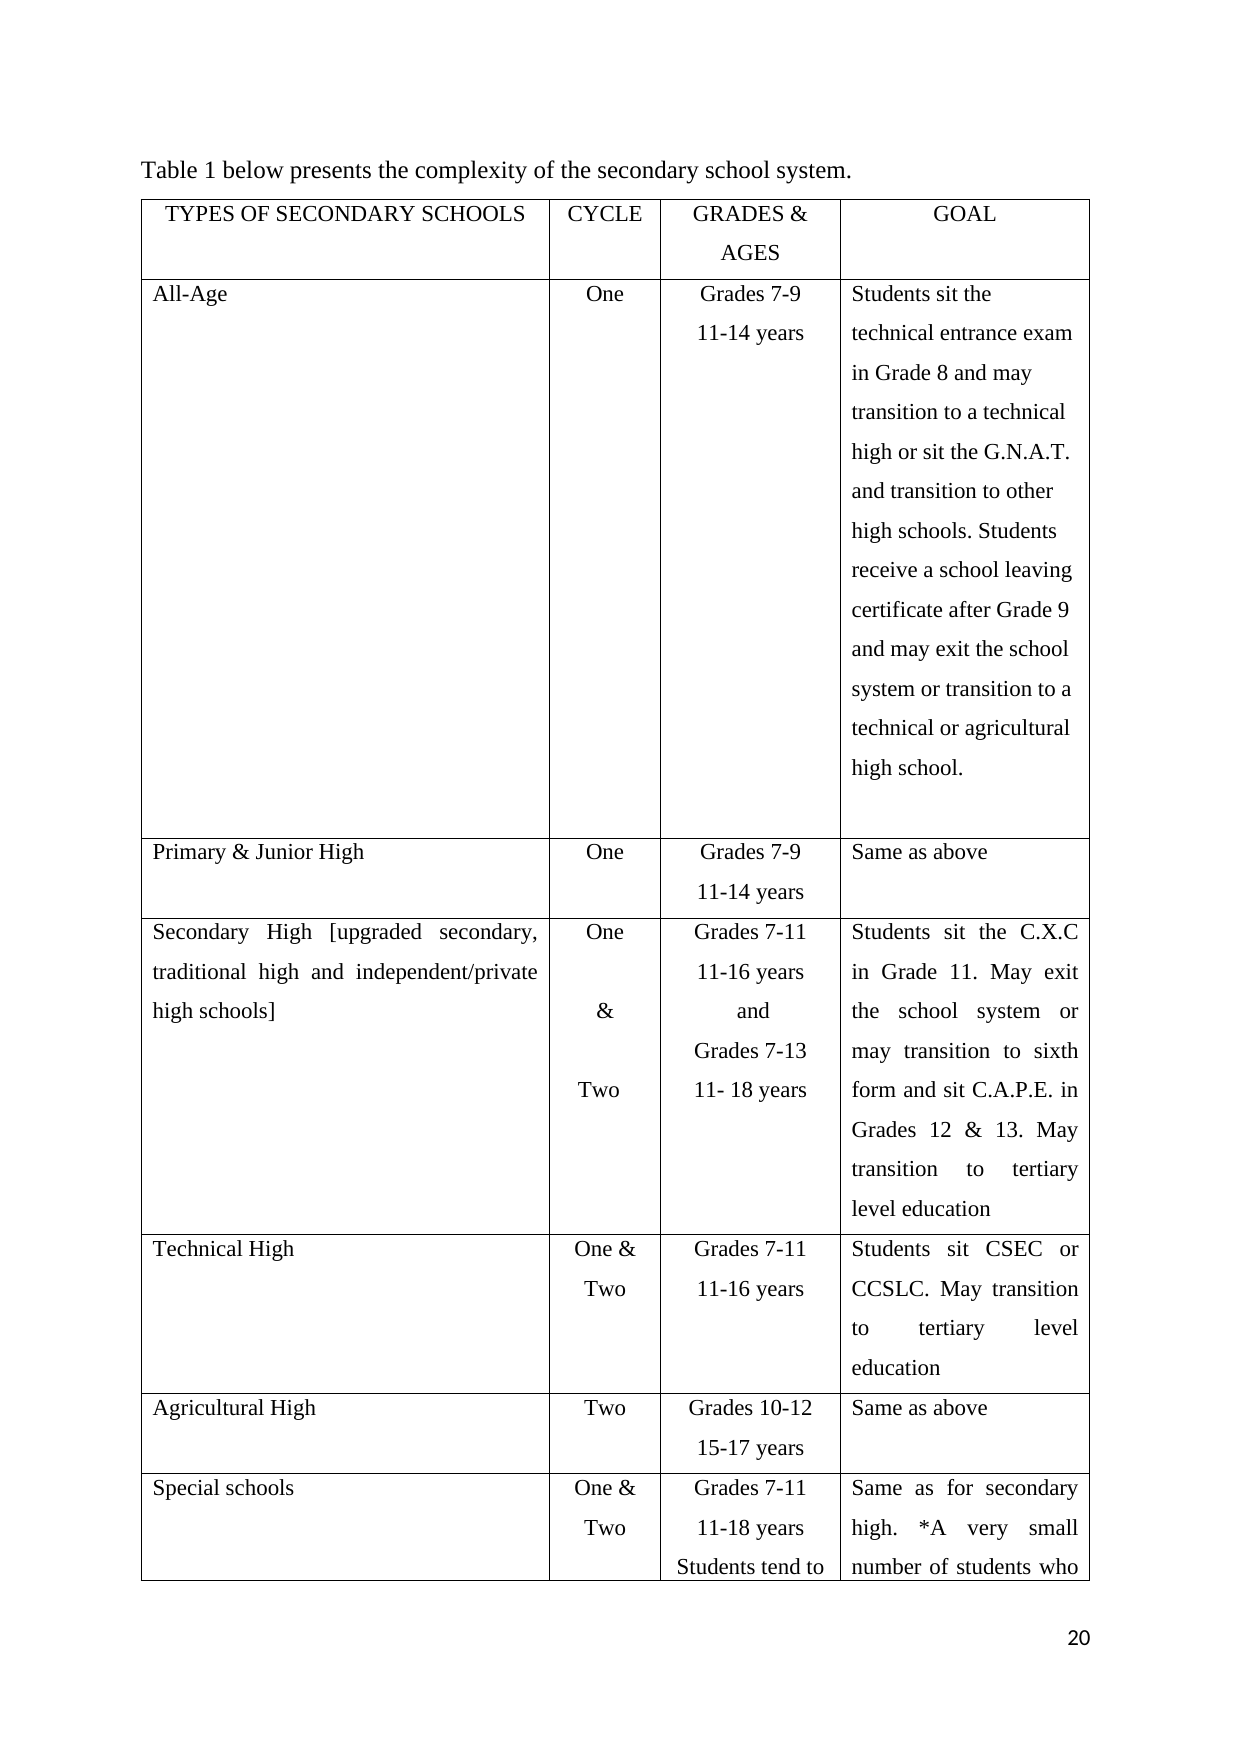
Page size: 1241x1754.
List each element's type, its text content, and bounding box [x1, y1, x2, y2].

table_cell Grades 10-12 15-17 years [661, 1394, 840, 1473]
table_cell Students sit CSEC or CCSLC. May transition to tertiary level education [841, 1235, 1089, 1393]
table_cell One [550, 839, 660, 917]
table_cell Grades 7-9 11-14 years [661, 280, 840, 837]
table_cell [661, 1474, 840, 1579]
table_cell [841, 1474, 1089, 1579]
table_cell Agricultural High [142, 1394, 549, 1473]
table_cell Grades 7-11 11-16 years [661, 1235, 840, 1393]
text Table 1 below presents the complexity of the secondary school system. [141, 156, 1090, 184]
table_cell Technical High [142, 1235, 549, 1393]
table_cell Secondary High [upgraded secondary, traditional high and independent/private high schools] [142, 919, 549, 1234]
table_cell Grades 7-11 11-16 years and Grades 7-13 11- 18 years [661, 919, 840, 1234]
table_cell Grades 7-9 11-14 years [661, 839, 840, 917]
table_cell One [550, 280, 660, 837]
table_cell Two [550, 1394, 660, 1473]
table_cell Special schools [142, 1474, 549, 1579]
table_cell Students sit the technical entrance exam in Grade 8 and may transition to a technical high or sit the G.N.A.T. and transition to other high schools. Students receive a school leaving certificate after Grade 9 and may exit the school system or transition to a technical or agricultural high school. [841, 280, 1089, 837]
table_header CYCLE [550, 200, 660, 279]
table_cell All-Age [142, 280, 549, 837]
table_cell One & Two [550, 1235, 660, 1393]
table_header GRADES & AGES [661, 200, 840, 279]
table_cell Primary & Junior High [142, 839, 549, 917]
table_cell Same as above [841, 1394, 1089, 1473]
table_header TYPES OF SECONDARY SCHOOLS [142, 200, 549, 279]
table_cell One & Two [550, 919, 660, 1234]
table_cell Students sit the C.X.C in Grade 11. May exit the school system or may transition to sixth form and sit C.A.P.E. in Grades 12 & 13. May transition to tertiary level education [841, 919, 1089, 1234]
table_cell Same as above [841, 839, 1089, 917]
table_header GOAL [841, 200, 1089, 279]
table_cell One & Two [550, 1474, 660, 1579]
